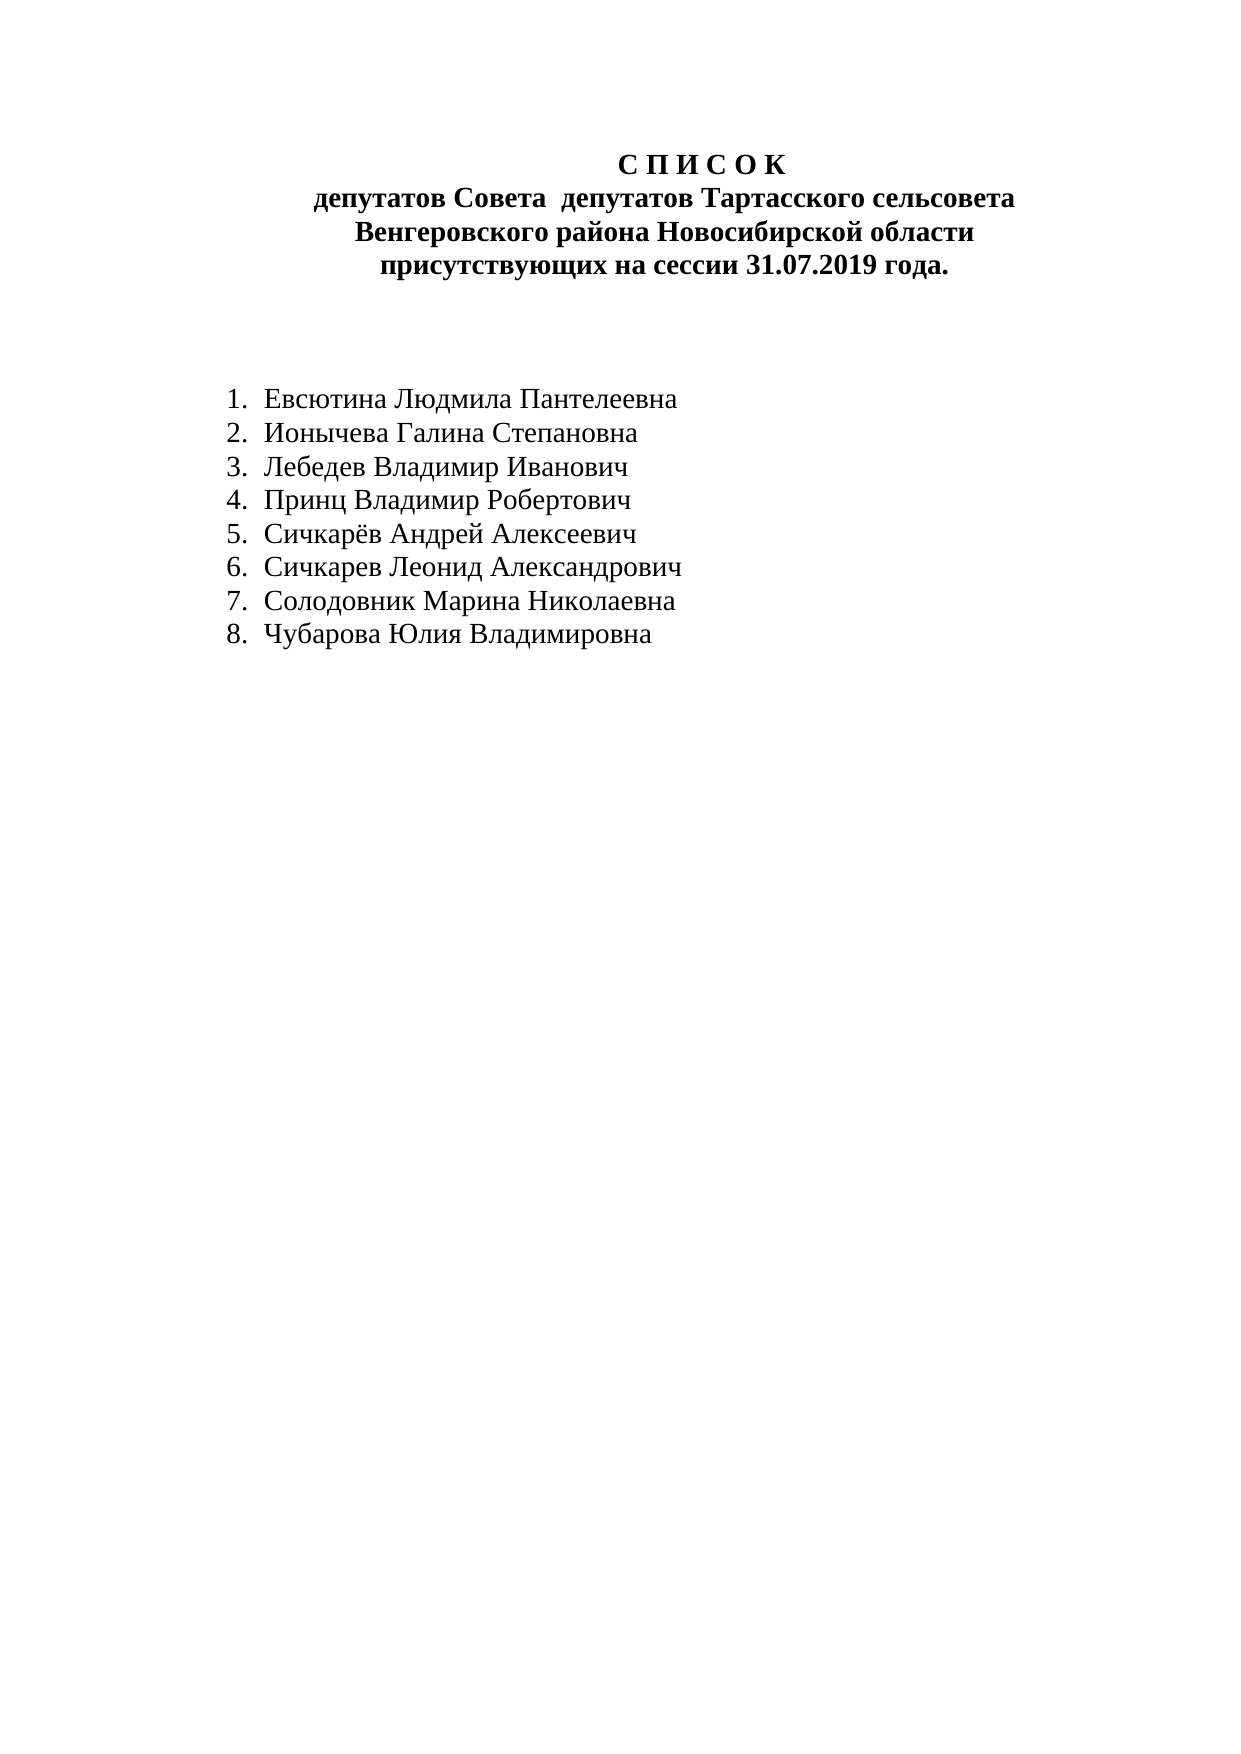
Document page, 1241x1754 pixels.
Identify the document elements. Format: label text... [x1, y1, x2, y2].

list Солодовник Марина Николаевна [226, 583, 1152, 616]
text Венгеровского района Новосибирской области [177, 214, 1152, 247]
list Ионычева Галина Степановна [226, 415, 1152, 449]
list Принц Владимир Робертович [226, 482, 1152, 516]
list Чубарова Юлия Владимировна [226, 616, 1152, 650]
text С П И С О К [177, 147, 1152, 180]
text депутатов Совета депутатов Тартасского сельсовета [177, 180, 1152, 214]
list Евсютина Людмила Пантелеевна [226, 382, 1152, 415]
list Лебедев Владимир Иванович [226, 449, 1152, 482]
list Сичкарев Леонид Александрович [226, 549, 1152, 583]
list Сичкарёв Андрей Алексеевич [226, 516, 1152, 549]
text присутствующих на сессии 31.07.2019 года. [177, 247, 1152, 281]
